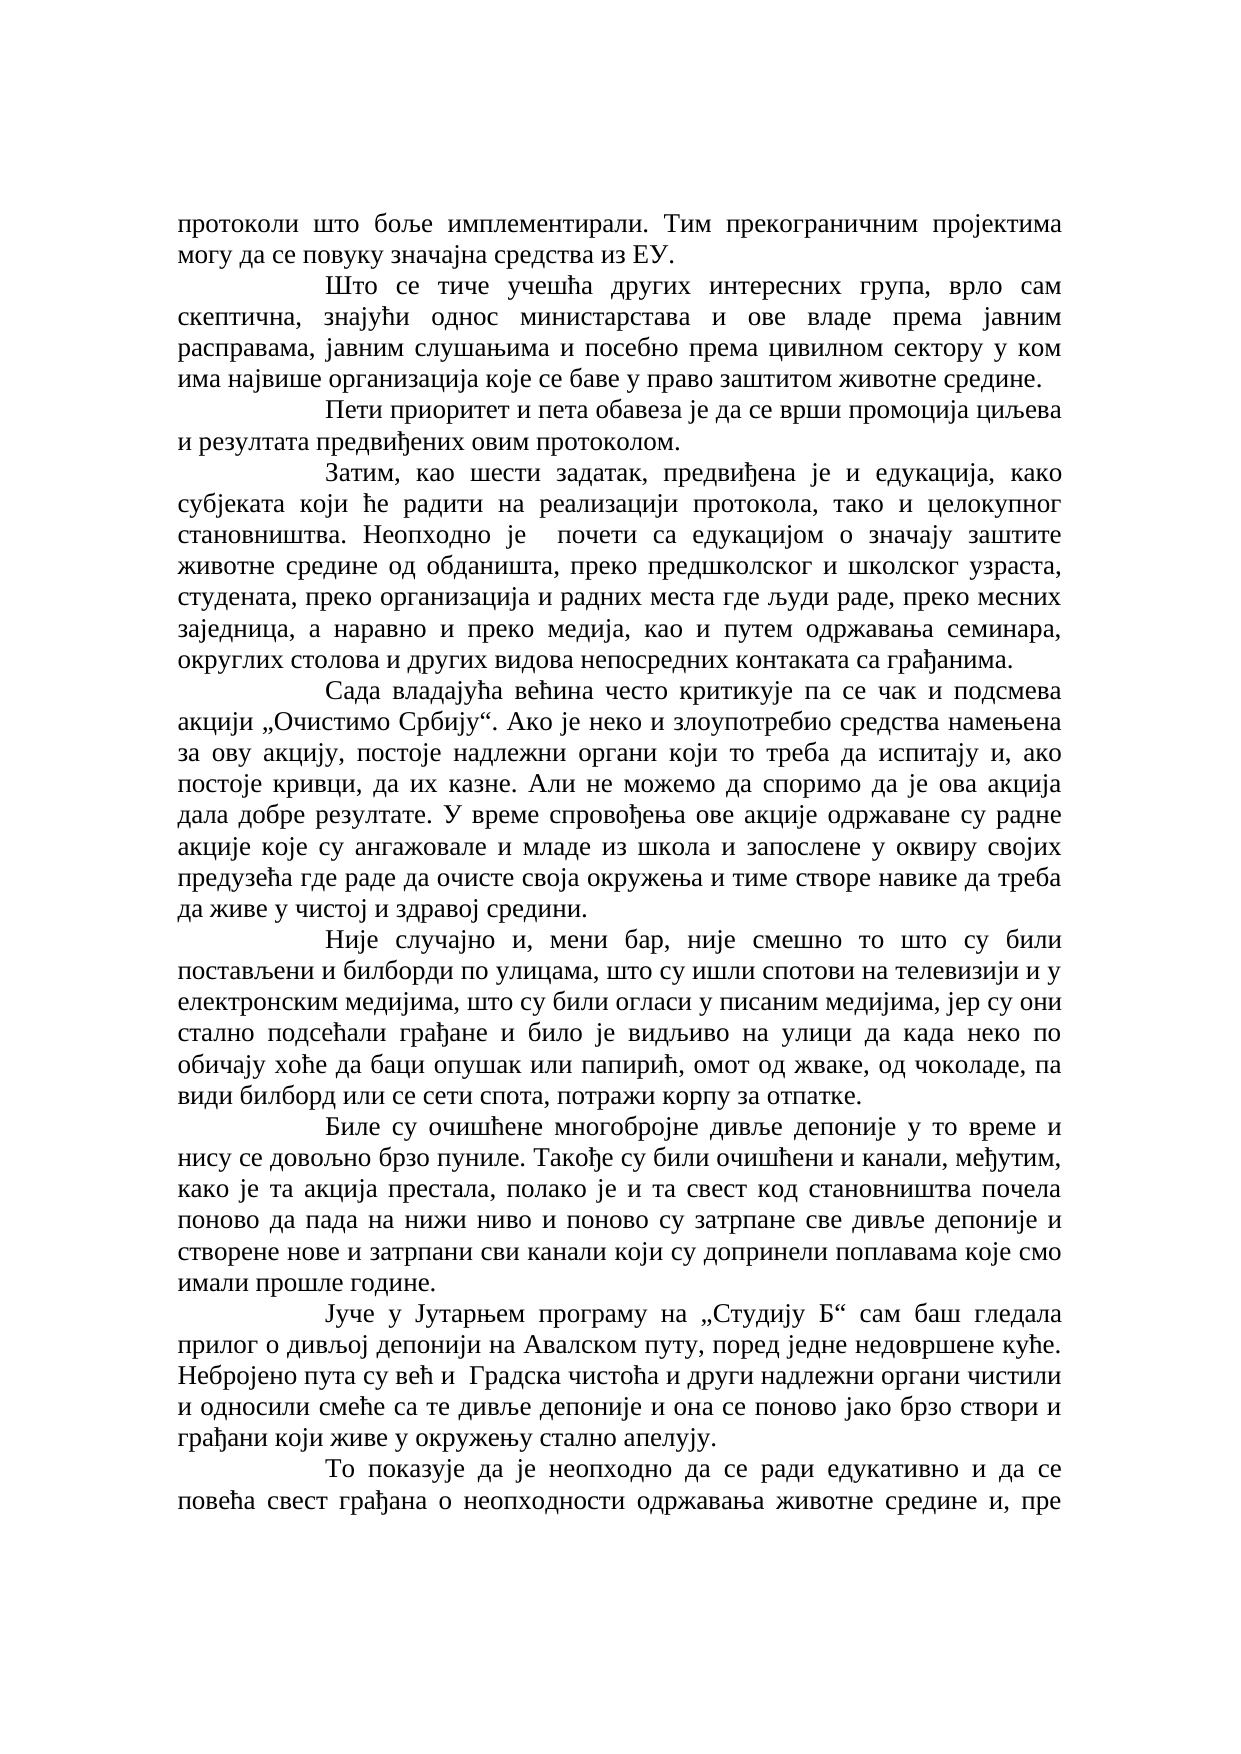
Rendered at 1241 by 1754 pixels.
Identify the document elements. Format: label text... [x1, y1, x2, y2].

text Није случајно и, мени бар, није смешно то што су били постављени и билборди по улицама, што су ишли спотови на телевизији и у електронским медијима, што су били огласи у писаним медијима, јер су они стално подсећали грађане и било је видљиво на улици да када неко по обичају хоће да баци опушак или папирић, омот од жваке, од чоколаде, па види билборд или се сети спота, потражи корпу за отпатке. [177, 923, 1063, 1110]
text Јуче у Јутарњем програму на „Студију Б“ сам баш гледала прилог о дивљој депонији на Авалском путу, поред једне недовршене куће. Небројено пута су већ и Градска чистоћа и други надлежни органи чистили и односили смеће са те дивље депоније и она се поново јако брзо створи и грађани који живе у окружењу стално апелују. [177, 1297, 1063, 1453]
text Биле су очишћене многобројне дивље депоније у то време и нису се довољно брзо пуниле. Такође су били очишћени и канали, међутим, како је та акција престала, полако је и та свест код становништва почела поново да пада на нижи ниво и поново су затрпане све дивље депоније и створене нове и затрпани сви канали који су допринели поплавама које смо имали прошле године. [177, 1110, 1063, 1297]
text Сада владајућа већина често критикује па се чак и подсмева акцији „Очистимо Србију“. Ако је неко и злоупотребио средства намењена за ову акцију, постоје надлежни органи који то треба да испитају и, ако постоје кривци, да их казне. Али не можемо да споримо да је ова акција дала добре резултате. У време спровођења ове акције одржаване су радне акције које су ангажовале и младе из школа и запослене у оквиру својих предузећа где раде да очисте своја окружења и тиме створе навике да треба да живе у чистој и здравој средини. [177, 674, 1063, 923]
text Пети приоритет и пета обавеза је да се врши промоција циљева и резултата предвиђених овим протоколом. [177, 394, 1063, 456]
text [177, 1453, 1063, 1515]
text Затим, као шести задатак, предвиђена је и едукација, како субјеката који ће радити на реализацији протокола, тако и целокупног становништва. Неопходно је почети са едукацијом о значају заштите животне средине од обданишта, преко предшколског и школског узраста, студената, преко организација и радних места где људи раде, преко месних заједница, а наравно и преко медија, као и путем одржавања семинара, округлих столова и других видова непосредних контаката са грађанима. [177, 456, 1063, 674]
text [177, 207, 1063, 269]
text Што се тиче учешћа других интересних група, врло сам скептична, знајући однос министарстава и ове владе према јавним расправама, јавним слушањима и посебно према цивилном сектору у ком има највише организација које се баве у право заштитом животне средине. [177, 269, 1063, 394]
